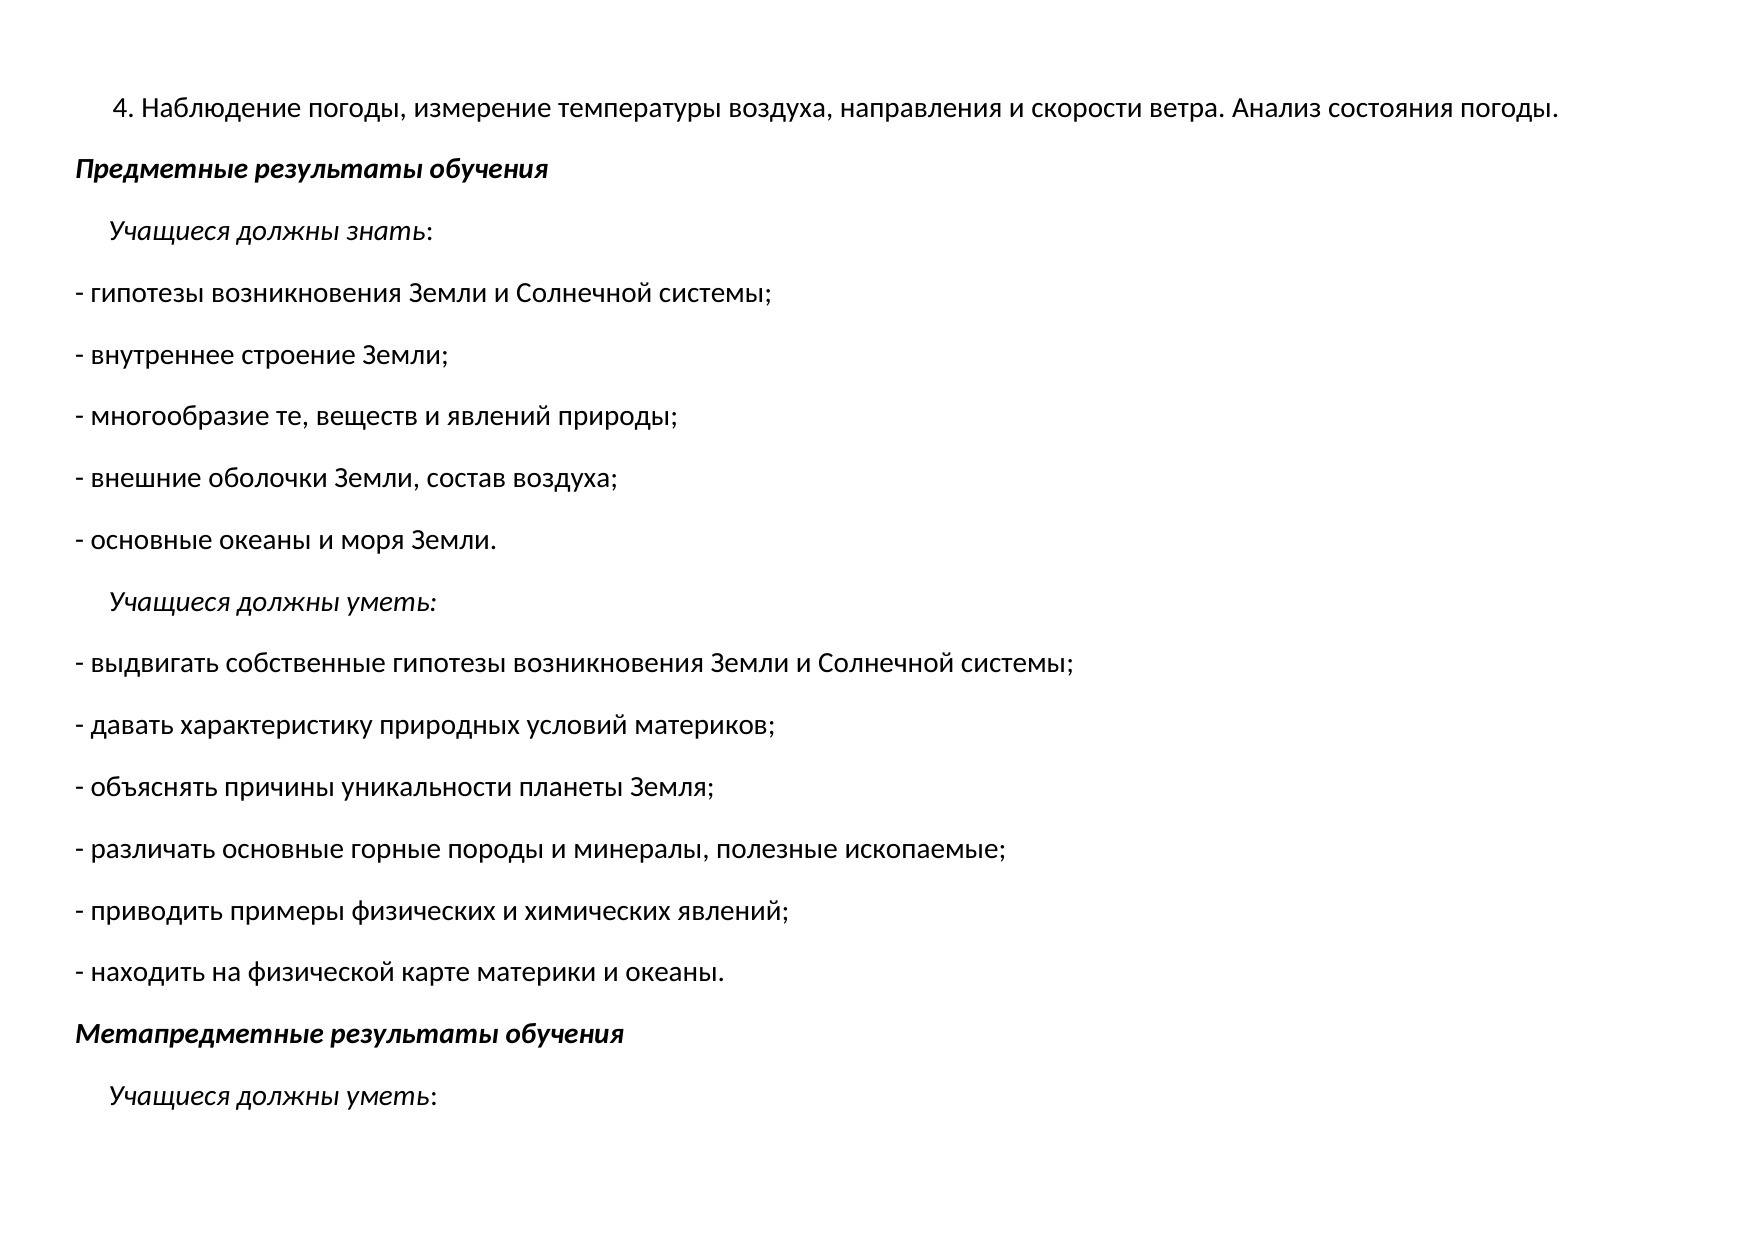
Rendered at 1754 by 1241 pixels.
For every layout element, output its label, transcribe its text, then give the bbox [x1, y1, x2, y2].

text Учащиеся должны знать: [75, 212, 1679, 248]
text Учащиеся должны уметь: [75, 1077, 1679, 1113]
text Учащиеся должны уметь: [75, 583, 1679, 618]
text Метапредметные результаты обучения [75, 1015, 1679, 1051]
text - внутреннее строение Земли; [75, 336, 1679, 371]
text - внешние оболочки Земли, состав воздуха; [75, 459, 1679, 495]
text Предметные результаты обучения [75, 150, 1679, 186]
text - выдвигать собственные гипотезы возникновения Земли и Солнечной системы; [75, 644, 1679, 680]
text - многообразие те, веществ и явлений природы; [75, 397, 1679, 433]
text - гипотезы возникновения Земли и Солнечной системы; [75, 274, 1679, 309]
text - основные океаны и моря Земли. [75, 521, 1679, 557]
text 4. Наблюдение погоды, измерение температуры воздуха, направления и скорости ветра. Анализ состояния погоды. [112, 89, 1679, 124]
text - различать основные горные породы и минералы, полезные ископаемые; [75, 830, 1679, 866]
text - приводить примеры физических и химических явлений; [75, 892, 1679, 927]
text - находить на физической карте материки и океаны. [75, 953, 1679, 989]
text - давать характеристику природных условий материков; [75, 706, 1679, 742]
text - объяснять причины уникальности планеты Земля; [75, 768, 1679, 804]
